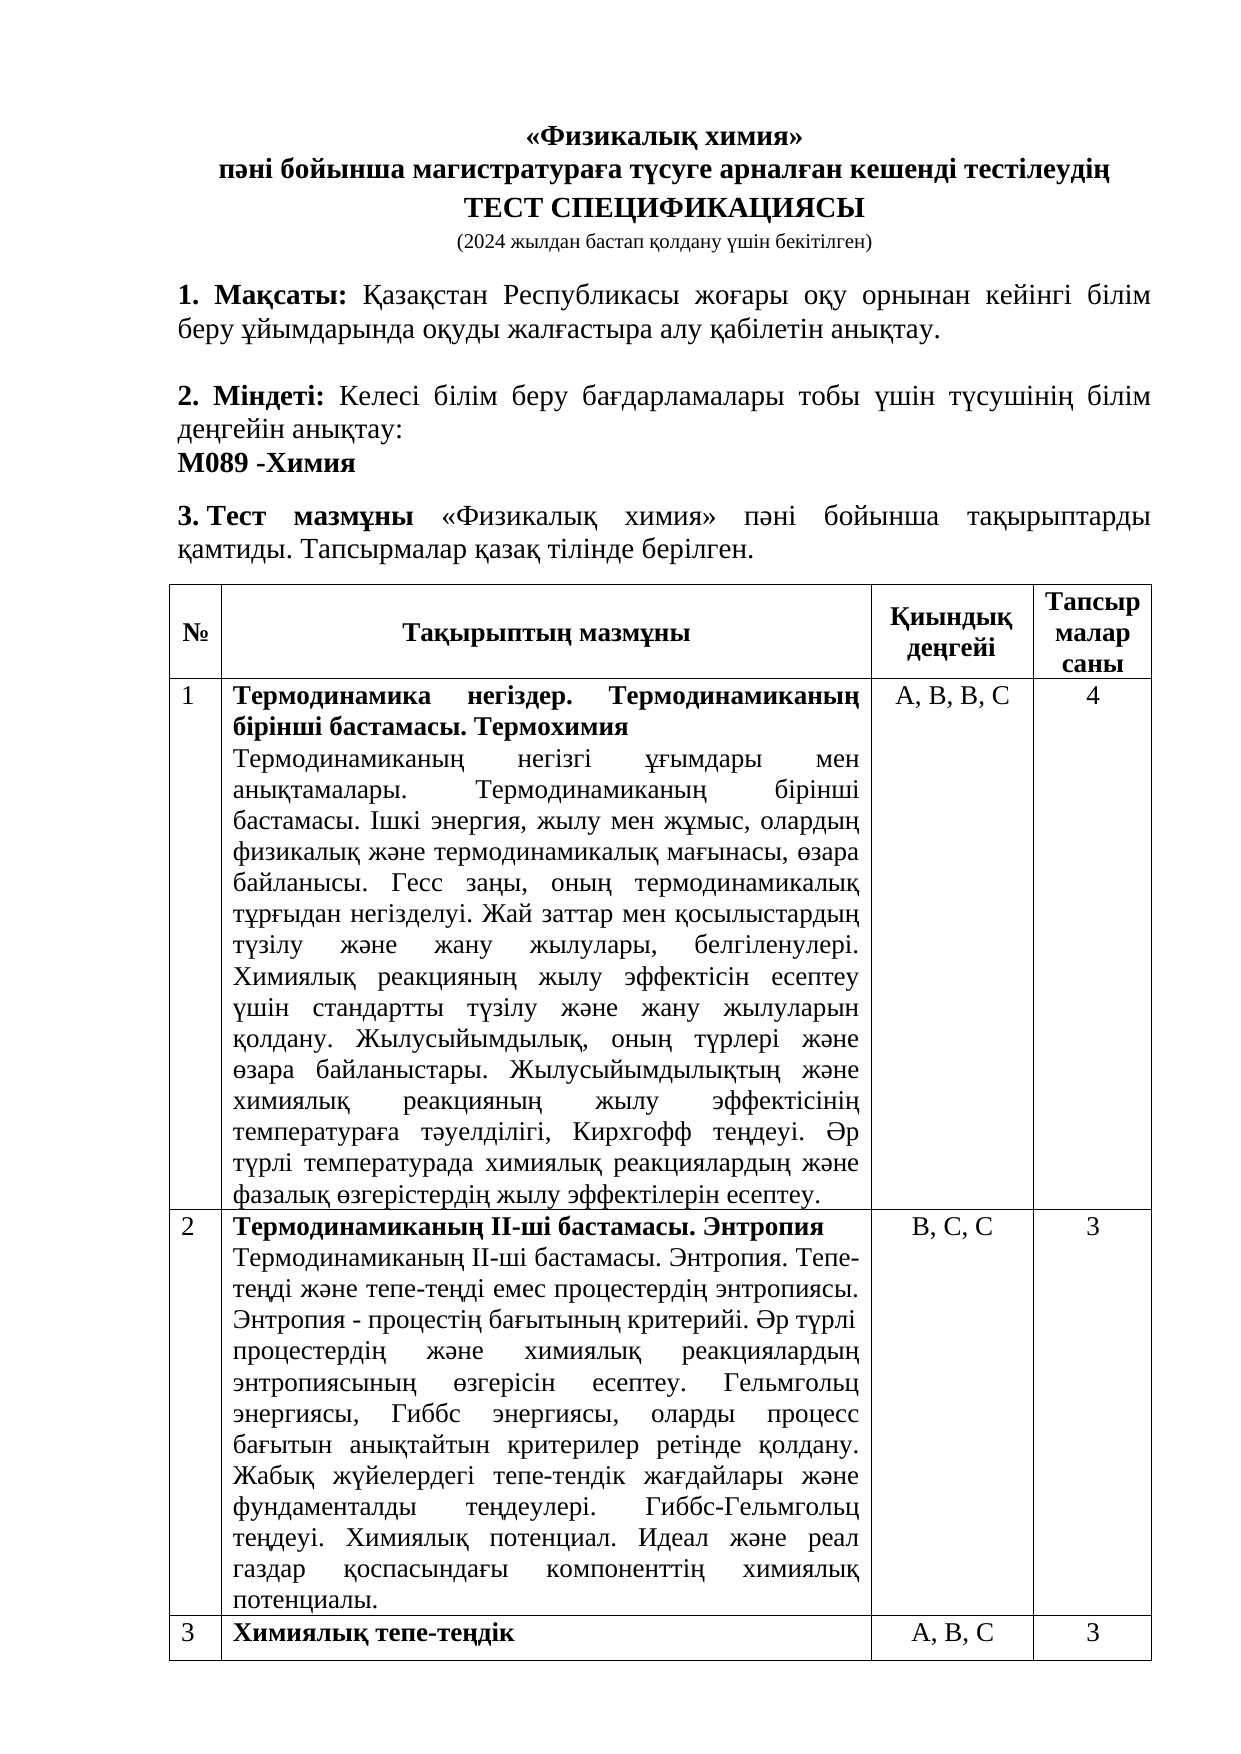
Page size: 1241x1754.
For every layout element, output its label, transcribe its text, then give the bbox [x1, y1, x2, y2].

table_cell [222, 1616, 871, 1659]
table_header Тақырыптың мазмұны [222, 585, 871, 678]
table_cell 3 [1034, 1616, 1151, 1659]
table_cell Термодинамика негіздер. Термодинамиканың бірінші бастамасы. Термохимия Термодинамиканың негізгі ұғымдары мен анықтамалары. Термодинамиканың бірінші бастамасы. Ішкі энергия, жылу мен жұмыс, олардың физикалық және термодинамикалық мағынасы, өзара байланысы. Гесс заңы, оның термодинамикалық тұрғыдан негізделуі. Жай заттар мен қосылыстардың түзілу және жану жылулары, белгіленулері. Химиялық реакцияның жылу эффектісін есептеу үшін стандартты түзілу және жану жылуларын қолдану. Жылусыйымдылық, оның түрлері және өзара байланыстары. Жылусыйымдылықтың және химиялық реакцияның жылу эффектісінің температураға тәуелділігі, Кирхгофф теңдеуі. Әр түрлі температурада химиялық реакциялардың және фазалық өзгерістердің жылу эффектілерін есептеу. [222, 679, 871, 1209]
text пәні бойынша магистратураға түсуге арналған кешенді тестілеудің [177, 152, 1152, 185]
table_cell 3 [1034, 1210, 1151, 1615]
table_cell B, C, C [872, 1210, 1033, 1615]
table_cell 1 [170, 679, 221, 1209]
table_cell 2 [170, 1210, 221, 1615]
table_cell A, B, B, C [872, 679, 1033, 1209]
table_cell 3 [170, 1616, 221, 1659]
list М089 -Химия [177, 445, 1152, 478]
text ТЕСТ СПЕЦИФИКАЦИЯСЫ [177, 190, 1152, 224]
table_header Қиындық деңгейі [872, 585, 1033, 678]
text 3. Тест мазмұны «Физикалық химия» пәні бойынша тақырыптарды қамтиды. Тапсырмалар қазақ тілінде берілген. [177, 498, 1152, 565]
table_cell A, B, C [872, 1616, 1033, 1659]
text 1. Мақсаты: Қазақстан Республикасы жоғары оқу орнынан кейінгі білім беру ұйымдарында оқуды жалғастыра алу қабілетін анықтау. [177, 277, 1152, 344]
table_header № [170, 585, 221, 678]
table_header Тапсыр малар саны [1034, 585, 1151, 678]
text 2. Міндеті: Келесі білім беру бағдарламалары тобы үшін түсушінің білім деңгейін анықтау: [177, 378, 1152, 445]
table_cell 4 [1034, 679, 1151, 1209]
table_cell Термодинамиканың II-ші бастамасы. Энтропия Термодинамиканың II-ші бастамасы. Энтропия. Тепе-теңді және тепе-теңді емес процестердің энтропиясы. Энтропия - процестің бағытының критерийі. Әр түрлі процестердің және химиялық реакциялардың энтропиясының өзгерісін есептеу. Гельмгольц энергиясы, Гиббс энергиясы, оларды процесс бағытын анықтайтын критерилер ретінде қолдану. Жабық жүйелердегі тепе-тендік жағдайлары және фундаменталды теңдеулері. Гиббс-Гельмгольц теңдеуі. Химиялық потенциал. Идеал және реал газдар қоспасындағы компоненттің химиялық потенциалы. [222, 1210, 871, 1615]
text «Физикалық химия» [177, 118, 1152, 152]
text (2024 жылдан бастап қолдану үшін бекітілген) [177, 229, 1152, 253]
